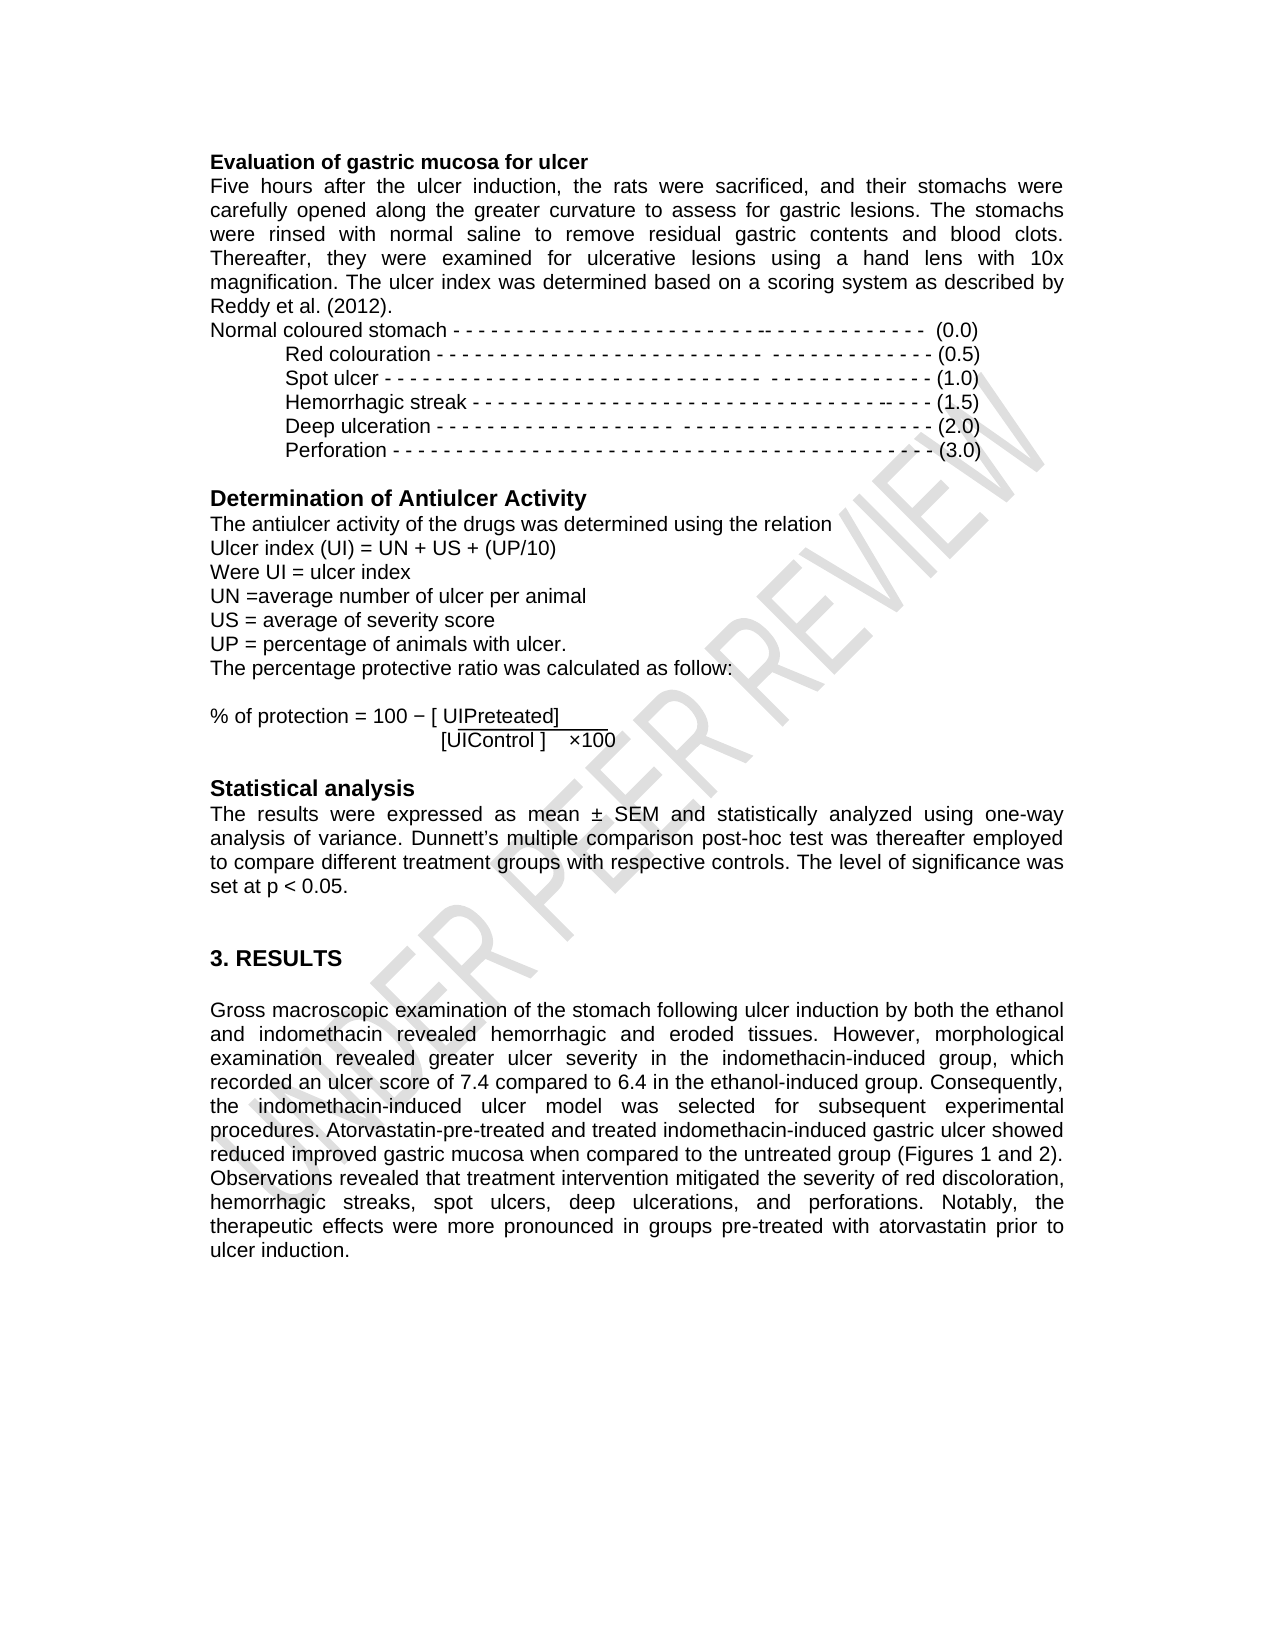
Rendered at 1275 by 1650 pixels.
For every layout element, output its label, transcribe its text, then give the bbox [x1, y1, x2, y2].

text Ulcer index (UI) = UN + US + (UP/10) [210, 536, 1065, 560]
text [UIControl ] ×100 [210, 727, 1065, 751]
text Perforation - - - - - - - - - - - - - - - - - - - - - - - - - - - - - - - - - - - - - - - - - - - (3.0) [210, 437, 1065, 461]
text Spot ulcer - - - - - - - - - - - - - - - - - - - - - - - - - - - - - - - - - - - - - - - - - - - (1.0) [210, 366, 1065, 389]
text Five hours after the ulcer induction, the rats were sacrificed, and their stomachs were carefully opened along the greater curvature to assess for gastric lesions. The stomachs were rinsed with normal saline to remove residual gastric contents and blood clots. Thereafter, they were examined for ulcerative lesions using a hand lens with 10x magnification. The ulcer index was determined based on a scoring system as described by Reddy et al. (2012). [210, 174, 1065, 318]
text US = average of severity score [210, 608, 1065, 632]
text The results were expressed as mean ± SEM and statistically analyzed using one-way analysis of variance. Dunnett’s multiple comparison post-hoc test was thereafter employed to compare different treatment groups with respective controls. The level of significance was set at p < 0.05. [210, 802, 1065, 897]
text 3. results [210, 945, 1065, 972]
text UP = percentage of animals with ulcer. [210, 632, 1065, 656]
text Normal coloured stomach - - - - - - - - - - - - - - - - - - - - - - - - -- - - - - - - - - - - - - (0.0) [210, 318, 1065, 342]
text UN =average number of ulcer per animal [210, 584, 1065, 608]
text Were UI = ulcer index [210, 560, 1065, 584]
text Deep ulceration - - - - - - - - - - - - - - - - - - - - - - - - - - - - - - - - - - - - - - - (2.0) [210, 413, 1065, 437]
text Red colouration - - - - - - - - - - - - - - - - - - - - - - - - - - - - - - - - - - - - - - - (0.5) [210, 342, 1065, 366]
text % ​of ​protection = ​100 − [ UIPreteated] [210, 703, 1065, 727]
text Gross macroscopic examination of the stomach following ulcer induction by both the ethanol and indomethacin revealed hemorrhagic and eroded tissues. However, morphological examination revealed greater ulcer severity in the indomethacin-induced group, which recorded an ulcer score of 7.4 compared to 6.4 in the ethanol-induced group. Consequently, the indomethacin-induced ulcer model was selected for subsequent experimental procedures. Atorvastatin-pre-treated and treated indomethacin-induced gastric ulcer showed reduced improved gastric mucosa when compared to the untreated group (Figures 1 and 2). Observations revealed that treatment intervention mitigated the severity of red discoloration, hemorrhagic streaks, spot ulcers, deep ulcerations, and perforations. Notably, the therapeutic effects were more pronounced in groups pre-treated with atorvastatin prior to ulcer induction. [210, 998, 1065, 1262]
text The antiulcer activity of the drugs was determined using the relation [210, 512, 1065, 536]
text Determination of Antiulcer Activity [210, 485, 1065, 512]
text Evaluation of gastric mucosa for ulcer [210, 150, 1065, 174]
text Statistical analysis [210, 775, 1065, 802]
text Hemorrhagic streak - - - - - - - - - - - - - - - - - - - - - - - - - - - - - - - - -- - - - (1.5) [210, 389, 1065, 413]
text The percentage protective ratio was calculated as follow: [210, 656, 1065, 679]
